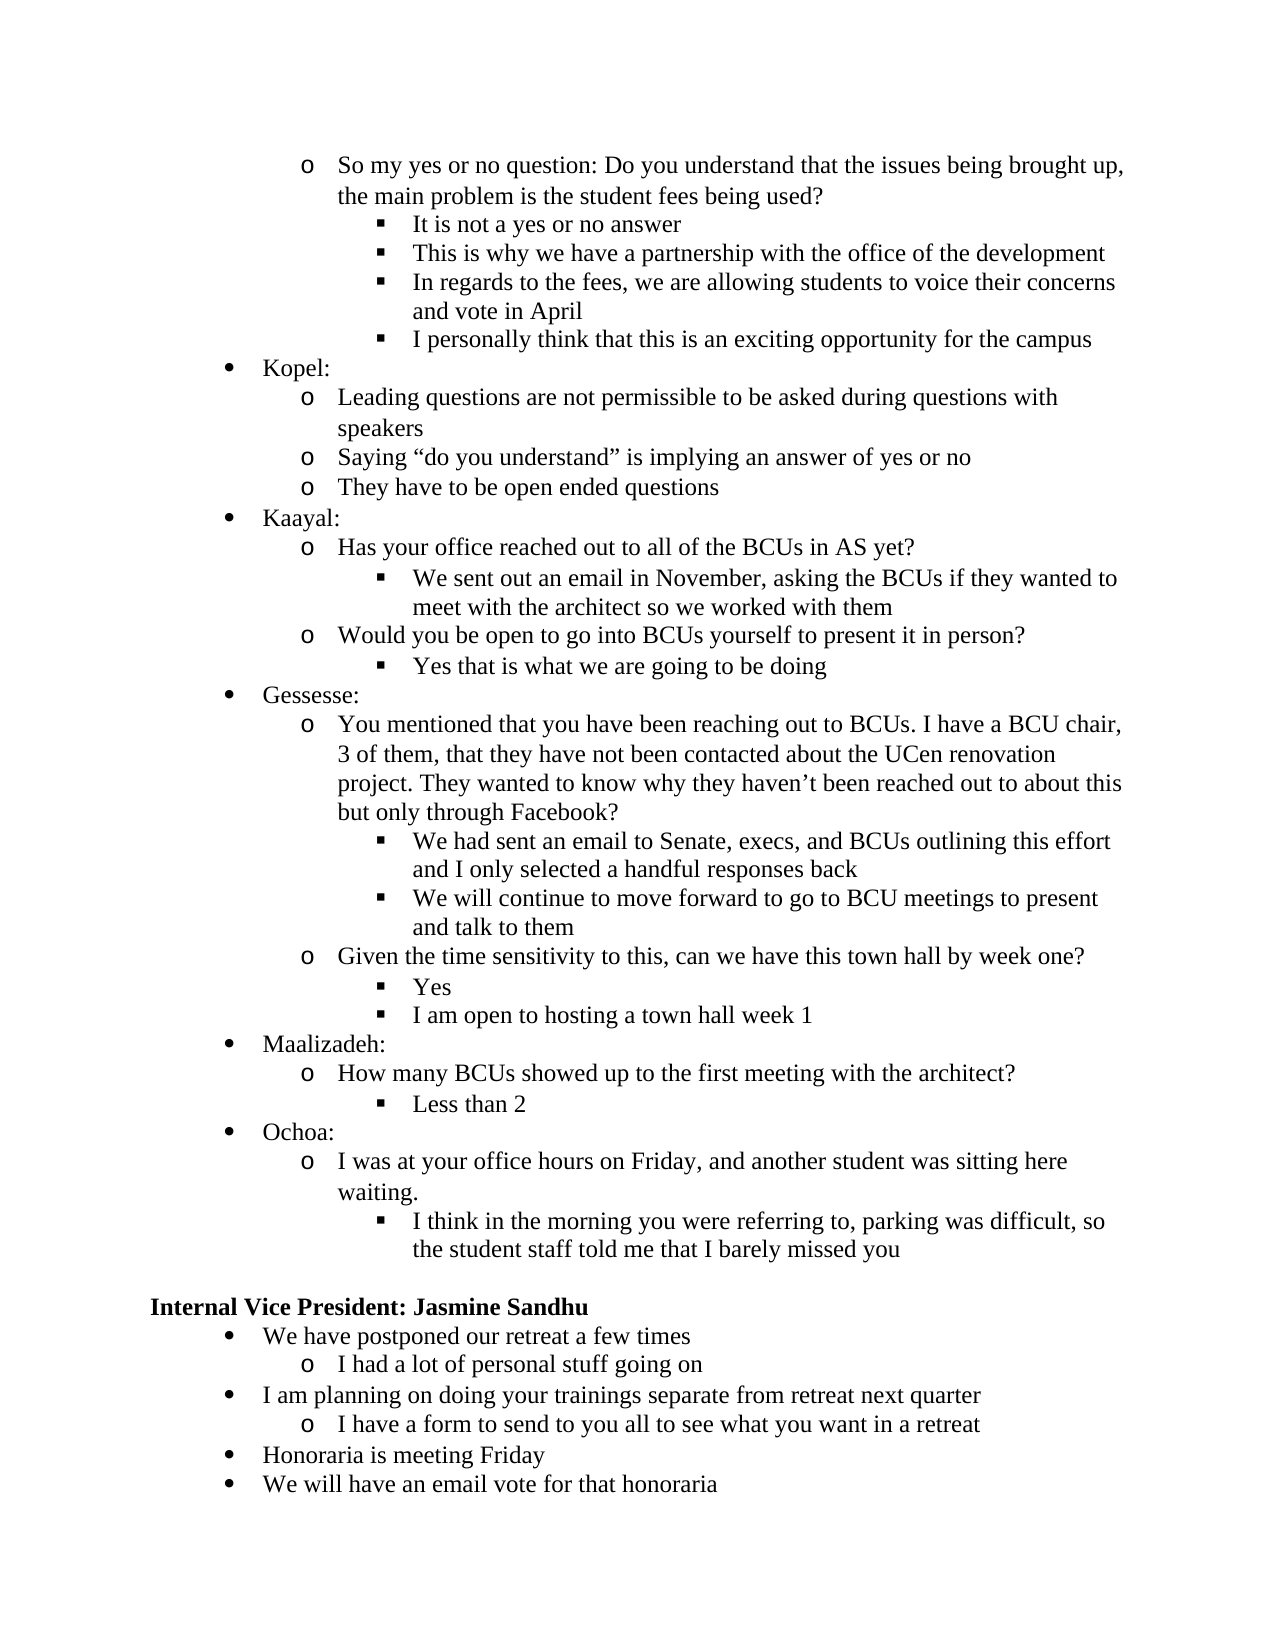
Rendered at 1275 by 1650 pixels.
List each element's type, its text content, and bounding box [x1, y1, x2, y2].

text Leading questions are not permissible to be asked during questions with speakers [300, 382, 1125, 442]
text Kopel: [225, 353, 1125, 382]
text How many BCUs showed up to the first meeting with the architect? [300, 1058, 1125, 1089]
text Kaayal: [225, 503, 1125, 532]
text We have postponed our retreat a few times [225, 1321, 1125, 1349]
text Saying “do you understand” is implying an answer of yes or no [300, 442, 1125, 472]
text Gessesse: [225, 680, 1125, 709]
text We sent out an email in November, asking the BCUs if they wanted to meet with the architect so we worked with them [375, 563, 1125, 620]
text Yes [375, 972, 1125, 1000]
text I was at your office hours on Friday, and another student was sitting here waiting. [300, 1146, 1125, 1206]
text This is why we have a partnership with the office of the development [375, 238, 1125, 267]
text So my yes or no question: Do you understand that the issues being brought up, the main problem is the student fees being used? [300, 150, 1125, 209]
text Would you be open to go into BCUs yourself to present it in person? [300, 620, 1125, 651]
text Ochoa: [225, 1117, 1125, 1146]
text It is not a yes or no answer [375, 209, 1125, 238]
text Has your office reached out to all of the BCUs in AS yet? [300, 532, 1125, 563]
list Internal Vice President: Jasmine Sandhu [150, 1292, 1125, 1321]
text Given the time sensitivity to this, can we have this town hall by week one? [300, 941, 1125, 972]
text Less than 2 [375, 1089, 1125, 1117]
text I think in the morning you were referring to, parking was difficult, so the student staff told me that I barely missed you [375, 1206, 1125, 1263]
text I am planning on doing your trainings separate from retreat next quarter [225, 1380, 1125, 1409]
text Yes that is what we are going to be doing [375, 651, 1125, 680]
text We will continue to move forward to go to BCU meetings to present and talk to them [375, 883, 1125, 941]
text We had sent an email to Senate, execs, and BCUs outlining this effort and I only selected a handful responses back [375, 826, 1125, 883]
text In regards to the fees, we are allowing students to voice their concerns and vote in April [375, 267, 1125, 324]
text I had a lot of personal stuff going on [300, 1349, 1125, 1380]
text We will have an email vote for that honoraria [225, 1469, 1125, 1497]
text I personally think that this is an exciting opportunity for the campus [375, 324, 1125, 353]
text They have to be open ended questions [300, 472, 1125, 503]
text You mentioned that you have been reaching out to BCUs. I have a BCU chair, 3 of them, that they have not been contacted about the UCen renovation project. They wanted to know why they haven’t been reached out to about this but only through Facebook? [300, 709, 1125, 826]
text I am open to hosting a town hall week 1 [375, 1000, 1125, 1029]
text I have a form to send to you all to see what you want in a retreat [300, 1409, 1125, 1440]
text Honoraria is meeting Friday [225, 1440, 1125, 1469]
text Maalizadeh: [225, 1029, 1125, 1058]
